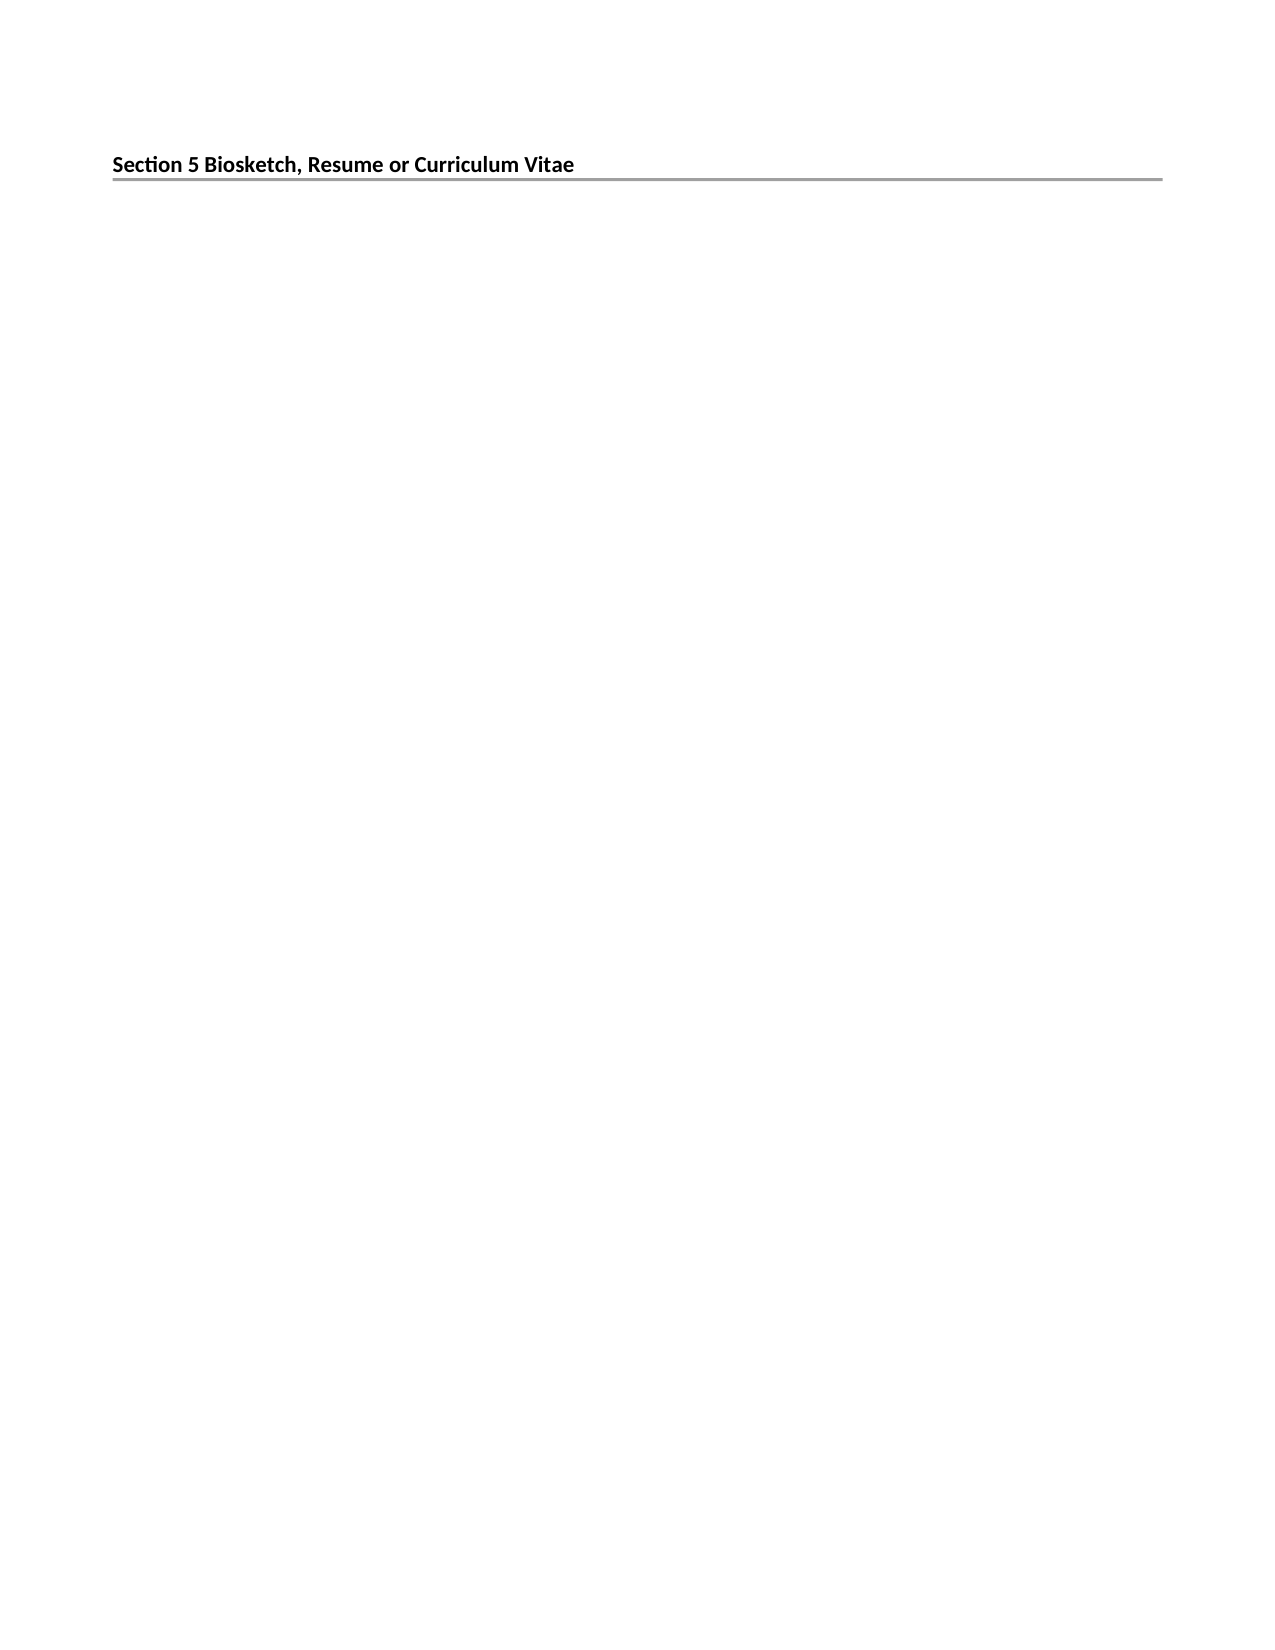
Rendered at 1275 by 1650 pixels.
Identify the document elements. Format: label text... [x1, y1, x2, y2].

text Section 5 Biosketch, Resume or Curriculum Vitae [112, 150, 1162, 178]
